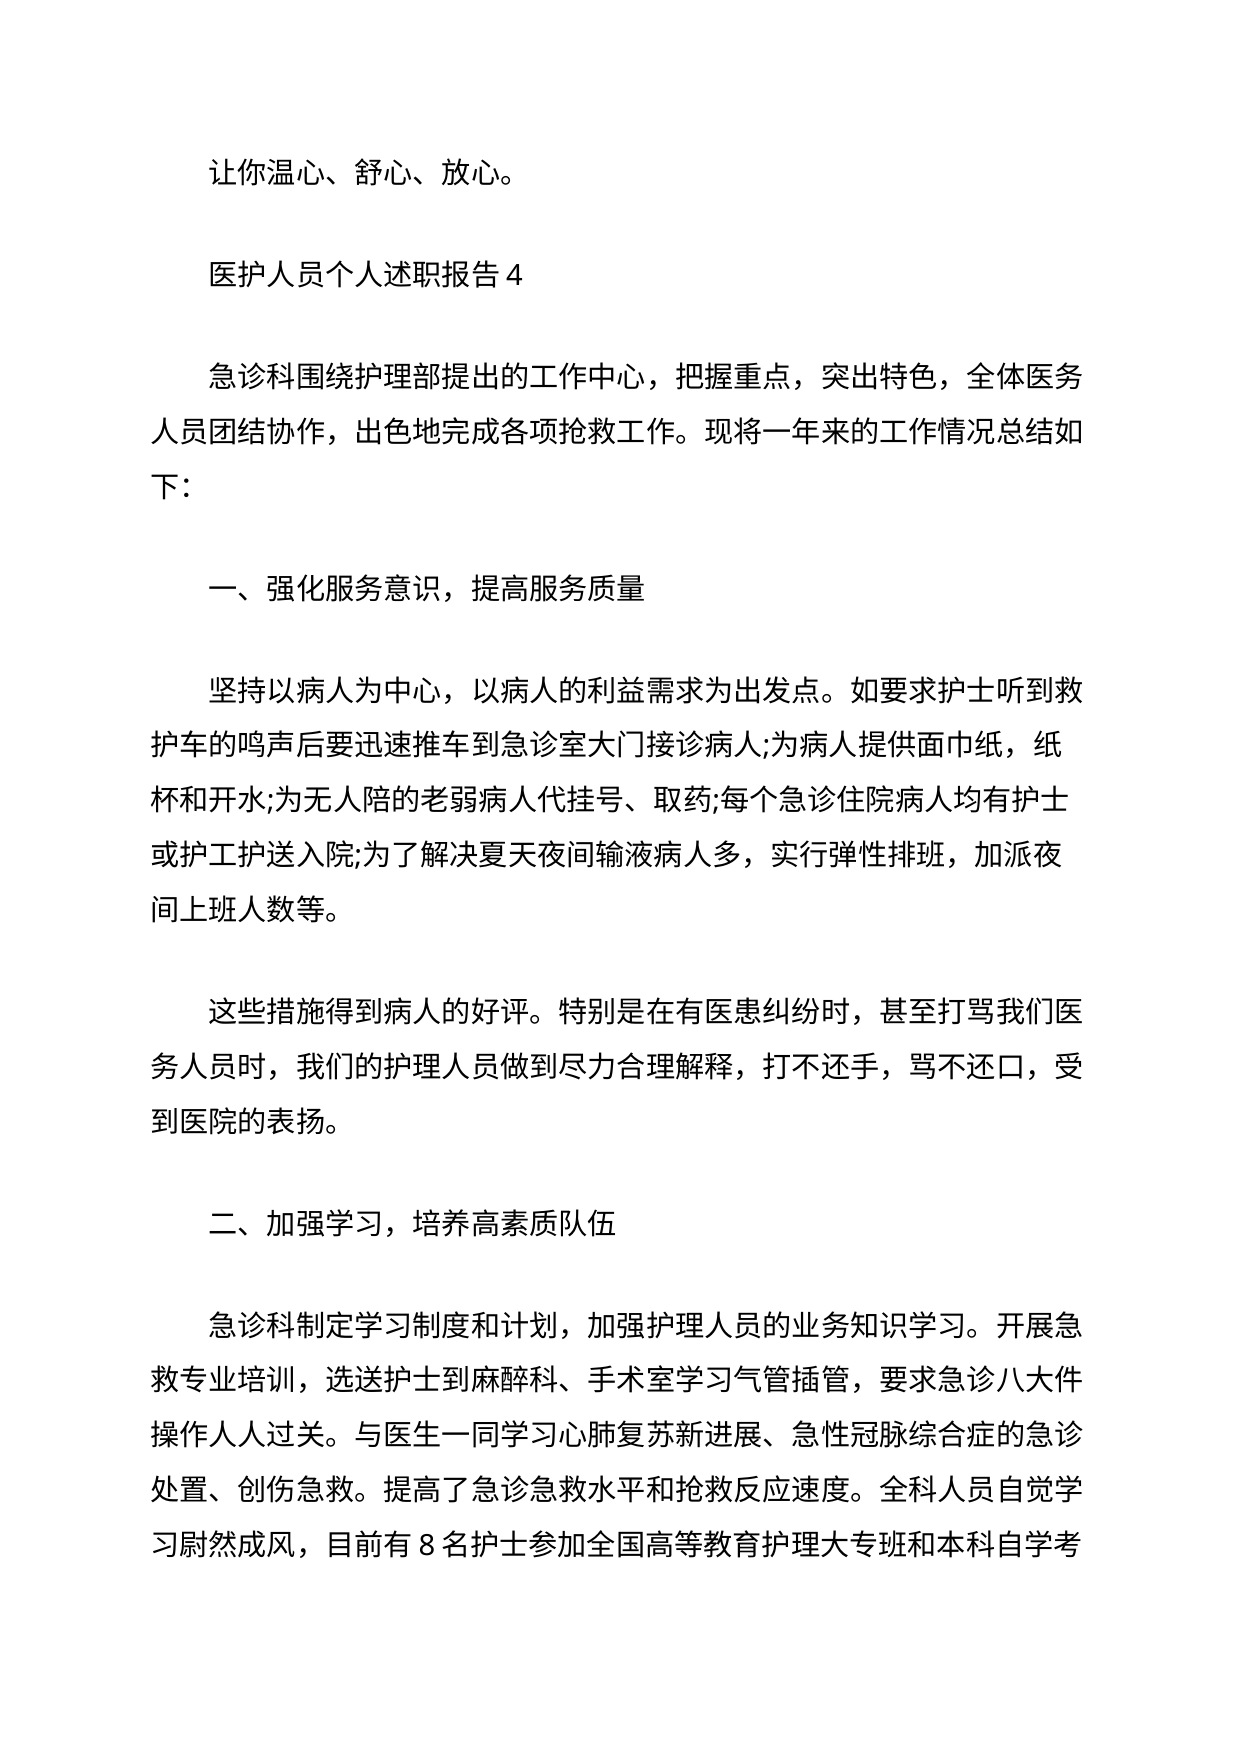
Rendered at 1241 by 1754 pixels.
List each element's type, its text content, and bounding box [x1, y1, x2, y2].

text 急诊科围绕护理部提出的工作中心，把握重点，突出特色，全体医务人员团结协作，出色地完成各项抢救工作。现将一年来的工作情况总结如下： [150, 354, 1090, 506]
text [150, 1302, 1090, 1564]
text 坚持以病人为中心，以病人的利益需求为出发点。如要求护士听到救护车的鸣声后要迅速推车到急诊室大门接诊病人;为病人提供面巾纸，纸杯和开水;为无人陪的老弱病人代挂号、取药;每个急诊住院病人均有护士或护工护送入院;为了解决夏天夜间输液病人多，实行弹性排班，加派夜间上班人数等。 [150, 667, 1090, 929]
text 二、加强学习，培养高素质队伍 [150, 1200, 1090, 1243]
text 这些措施得到病人的好评。特别是在有医患纠纷时，甚至打骂我们医务人员时，我们的护理人员做到尽力合理解释，打不还手，骂不还口，受到医院的表扬。 [150, 989, 1090, 1141]
text 让你温心、舒心、放心。 [150, 150, 1090, 192]
text 医护人员个人述职报告4 [150, 252, 1090, 294]
text 一、强化服务意识，提高服务质量 [150, 565, 1090, 608]
